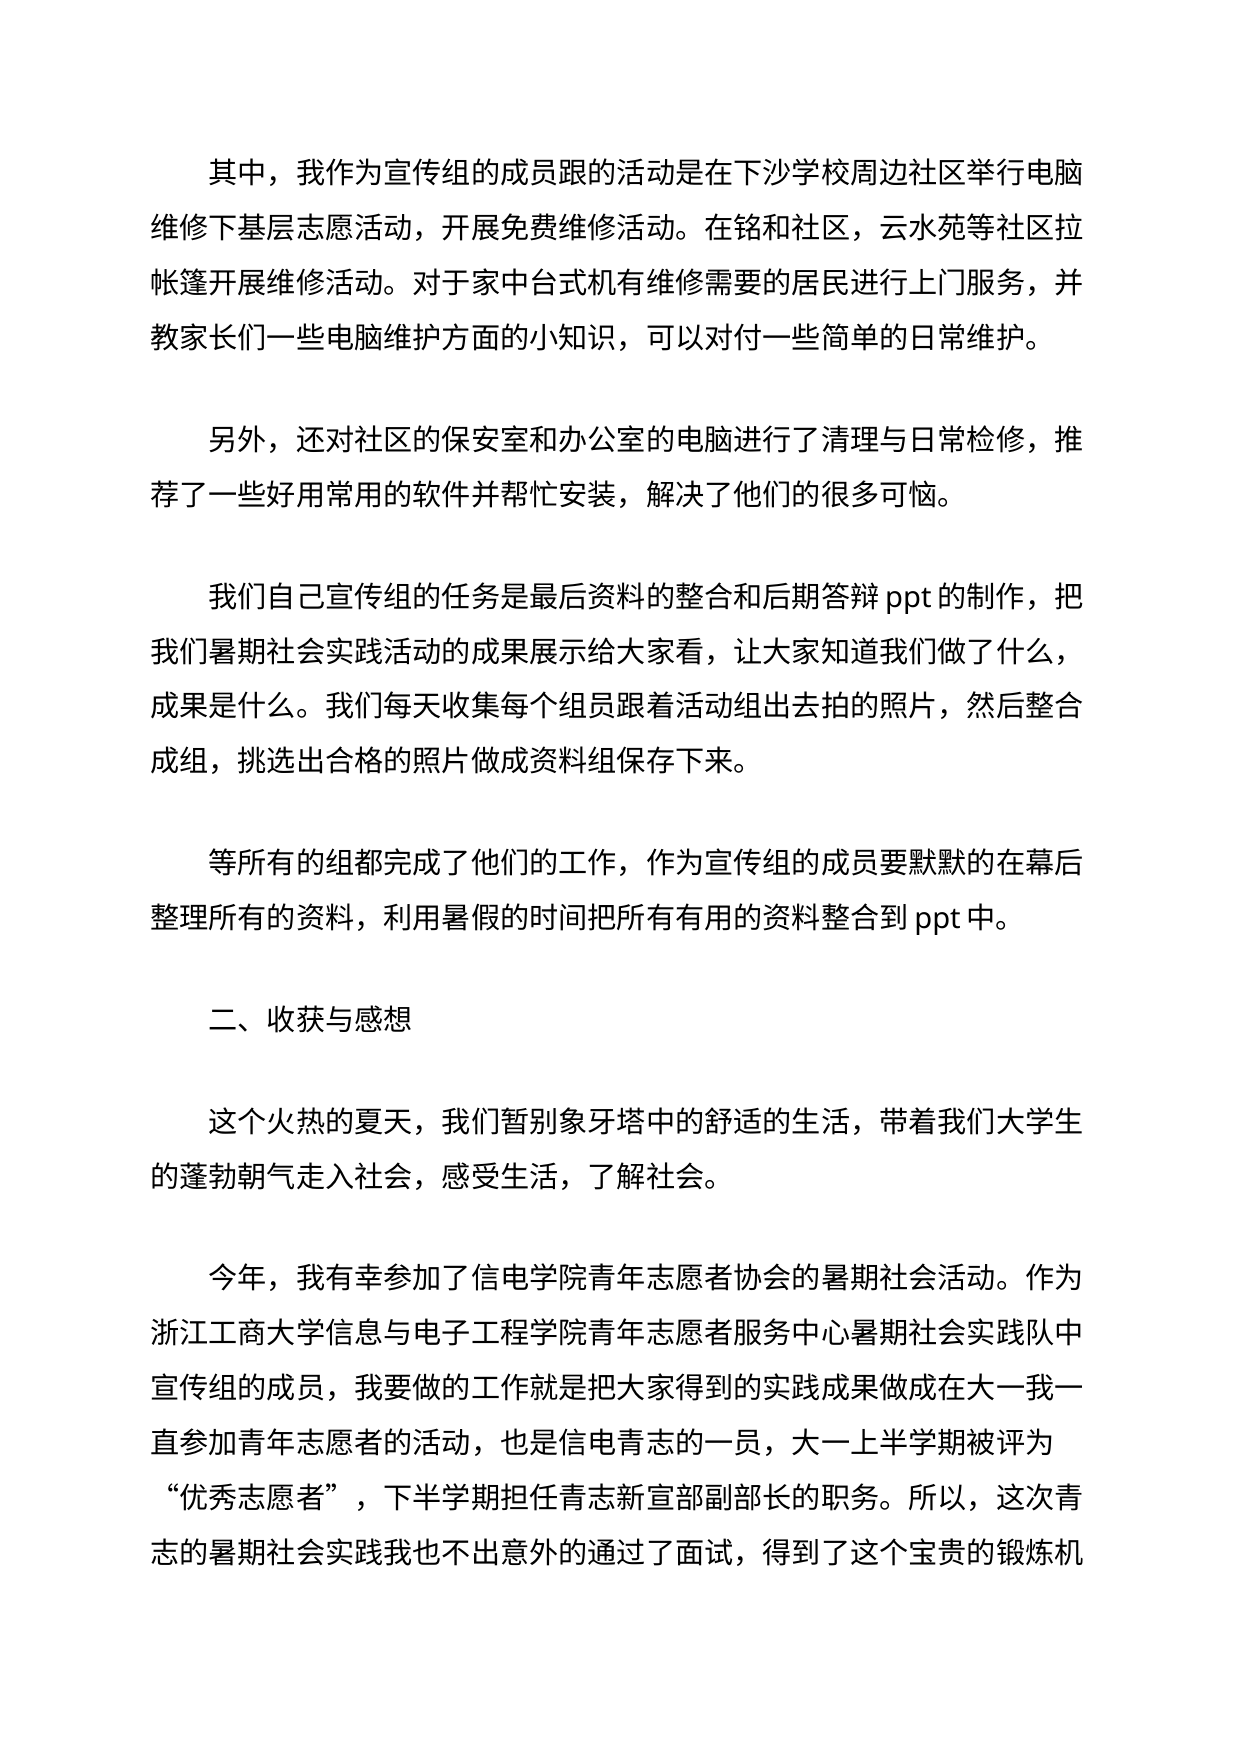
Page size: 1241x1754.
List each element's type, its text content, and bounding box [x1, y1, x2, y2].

text 这个火热的夏天，我们暂别象牙塔中的舒适的生活，带着我们大学生的蓬勃朝气走入社会，感受生活，了解社会。 [150, 1098, 1090, 1196]
text 我们自己宣传组的任务是最后资料的整合和后期答辩ppt的制作，把我们暑期社会实践活动的成果展示给大家看，让大家知道我们做了什么，成果是什么。我们每天收集每个组员跟着活动组出去拍的照片，然后整合成组，挑选出合格的照片做成资料组保存下来。 [150, 573, 1090, 780]
text 二、收获与感想 [150, 997, 1090, 1039]
text 其中，我作为宣传组的成员跟的活动是在下沙学校周边社区举行电脑维修下基层志愿活动，开展免费维修活动。在铭和社区，云水苑等社区拉帐篷开展维修活动。对于家中台式机有维修需要的居民进行上门服务，并教家长们一些电脑维护方面的小知识，可以对付一些简单的日常维护。 [150, 150, 1090, 357]
text 另外，还对社区的保安室和办公室的电脑进行了清理与日常检修，推荐了一些好用常用的软件并帮忙安装，解决了他们的很多可恼。 [150, 416, 1090, 514]
text 等所有的组都完成了他们的工作，作为宣传组的成员要默默的在幕后整理所有的资料，利用暑假的时间把所有有用的资料整合到ppt中。 [150, 840, 1090, 937]
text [150, 1255, 1090, 1572]
